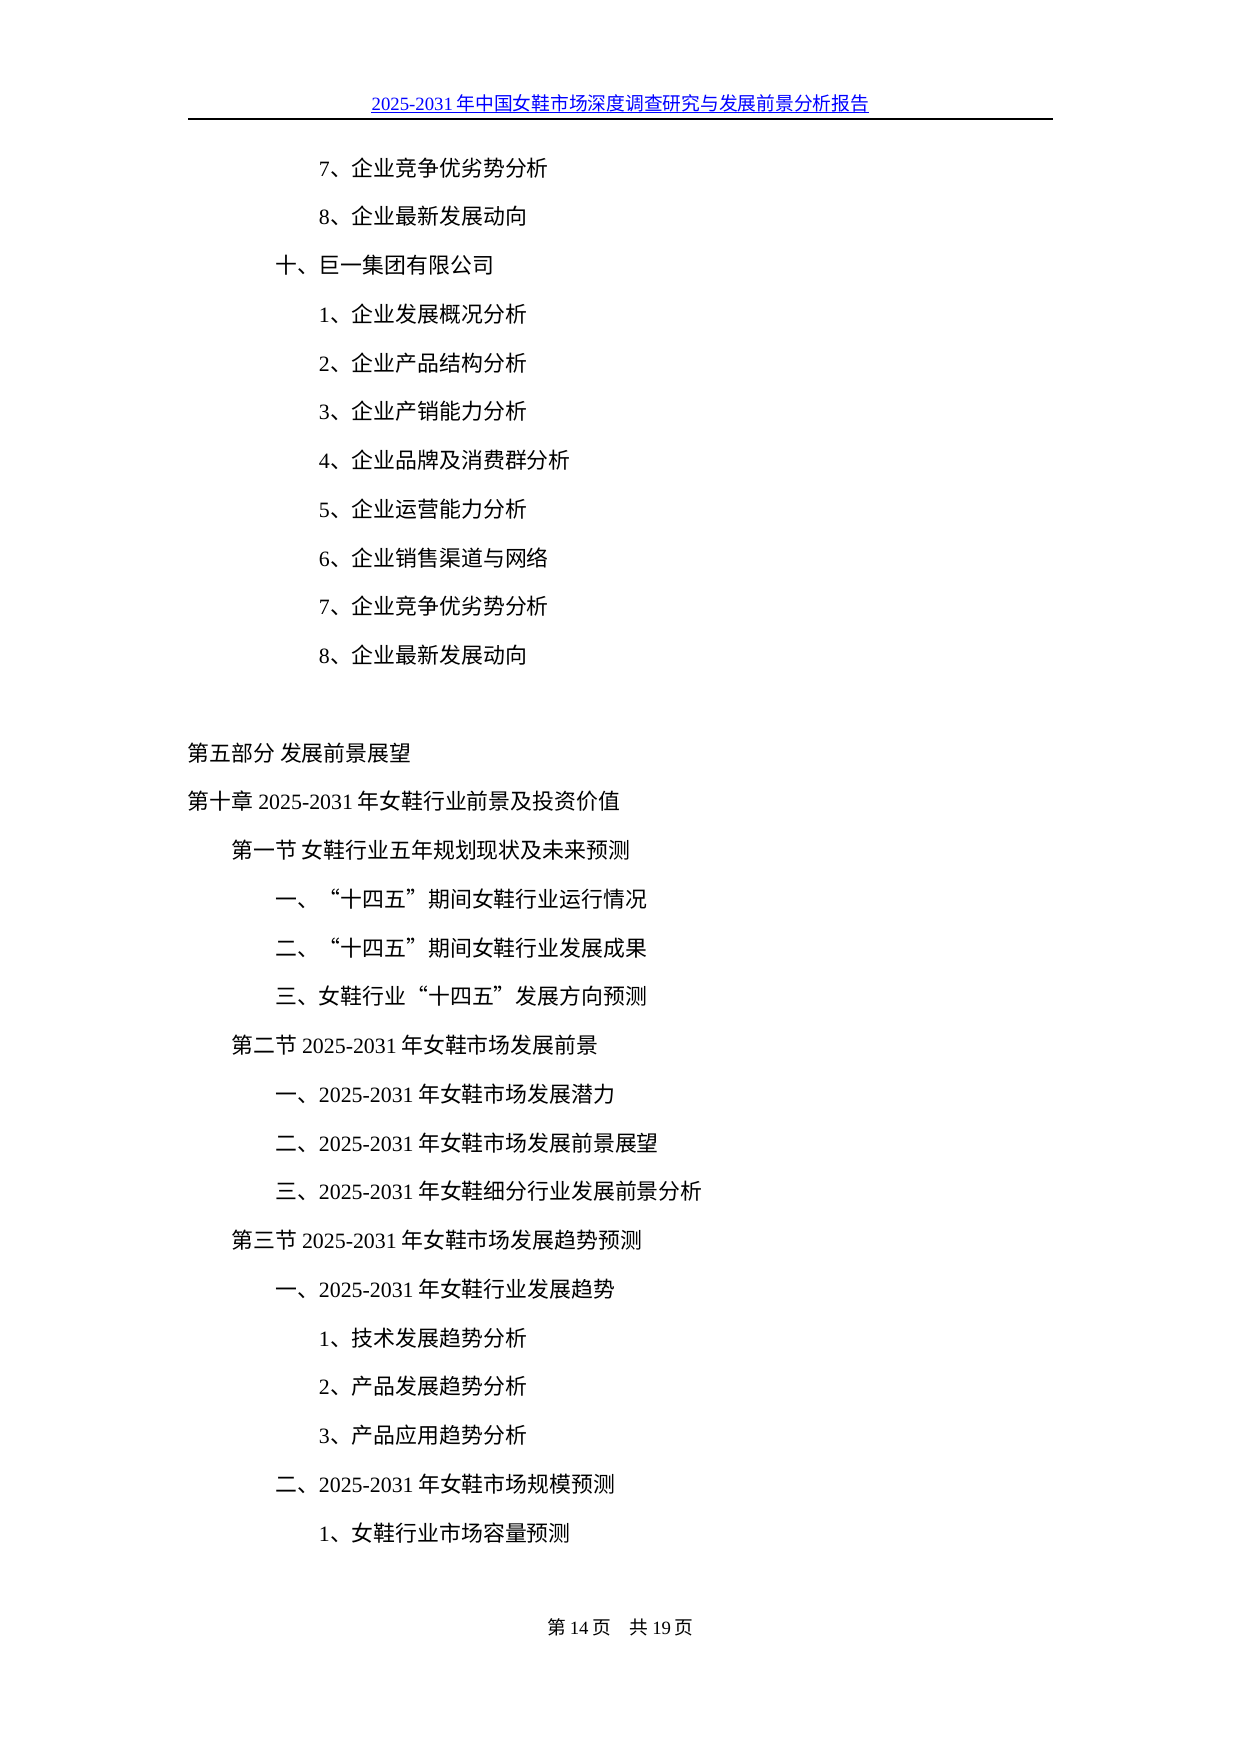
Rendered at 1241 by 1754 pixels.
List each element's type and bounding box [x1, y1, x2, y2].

text [187, 150, 1053, 1548]
